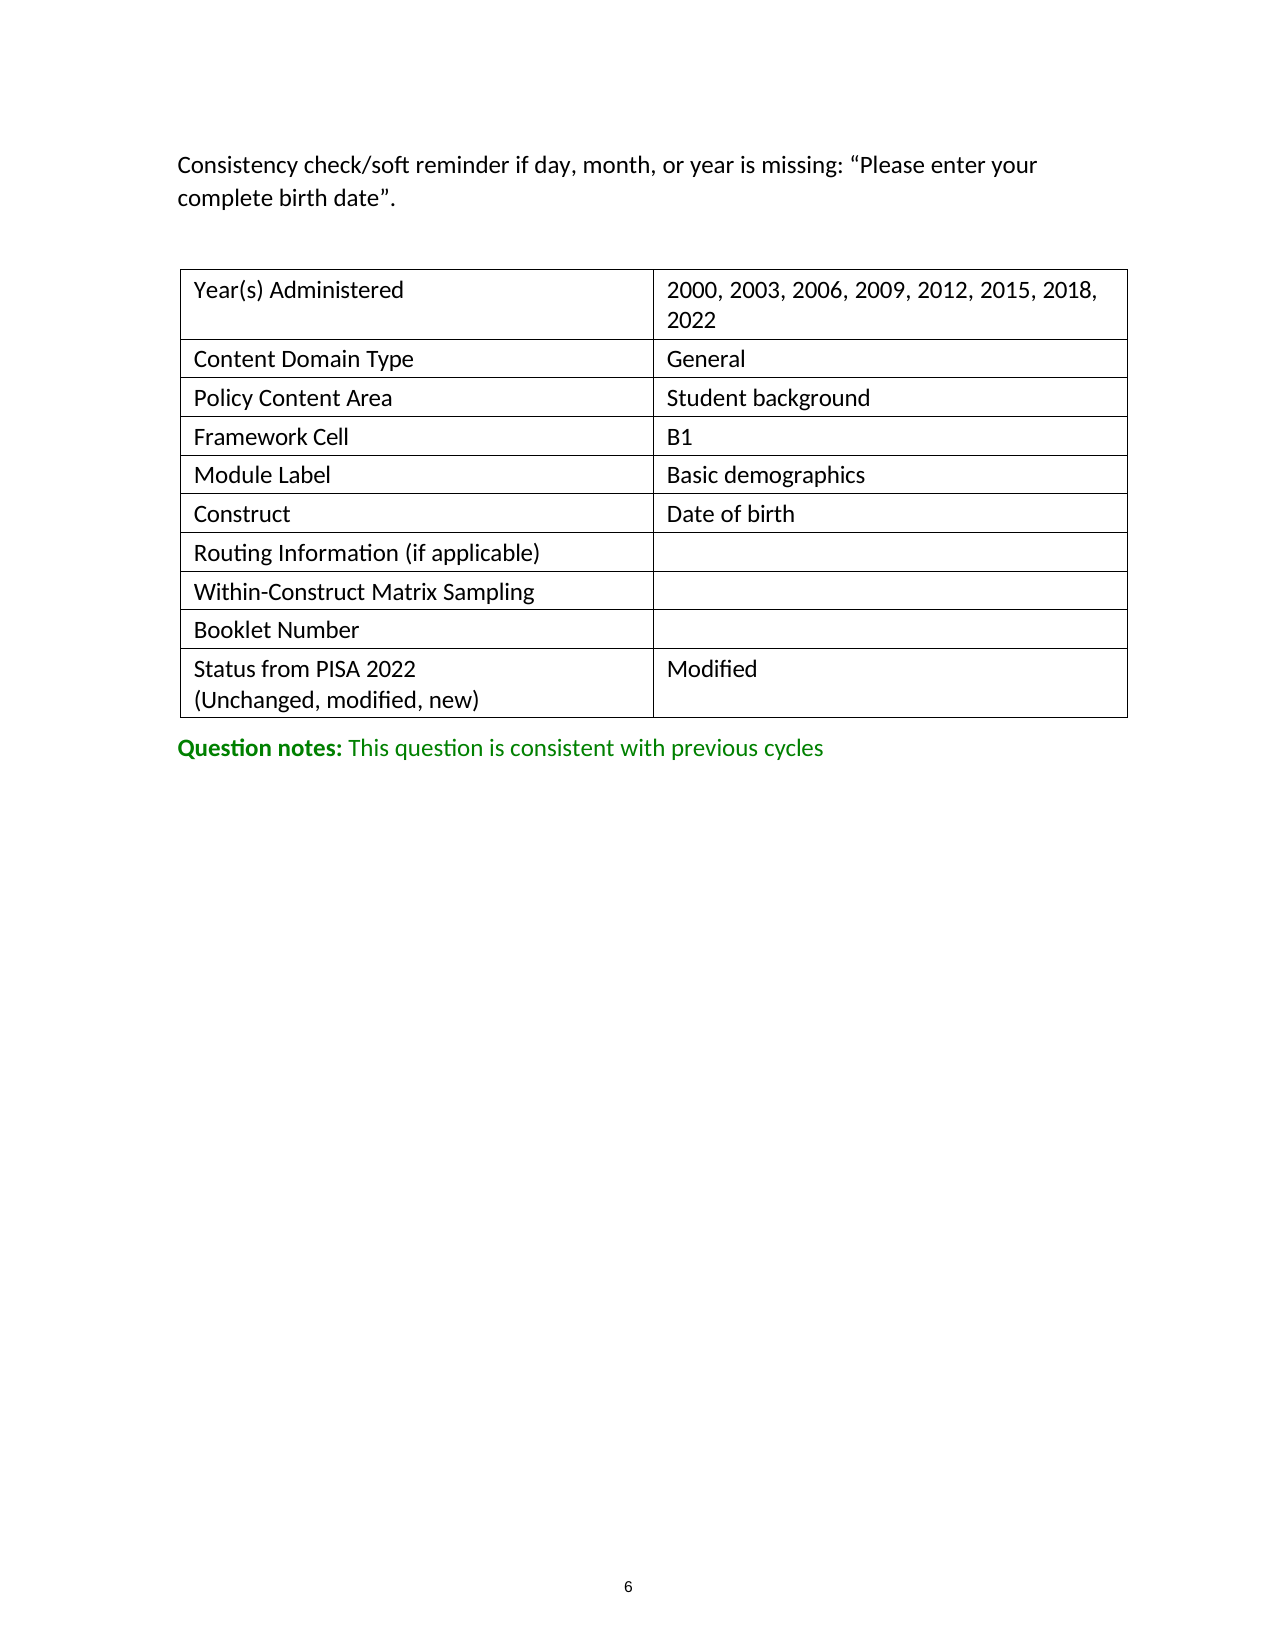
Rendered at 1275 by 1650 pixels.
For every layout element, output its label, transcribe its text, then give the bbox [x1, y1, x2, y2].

table_header Year(s) Administered [181, 270, 653, 338]
table_cell Routing Information (if applicable) [181, 533, 653, 571]
table_cell Module Label [181, 456, 653, 493]
table_header 2000, 2003, 2006, 2009, 2012, 2015, 2018, 2022 [654, 270, 1127, 338]
text Consistency check/soft reminder if day, month, or year is missing: “Please enter your complete birth date”. [177, 149, 1119, 213]
table_cell [654, 533, 1127, 571]
table_cell Policy Content Area [181, 378, 653, 416]
table_cell Within-Construct Matrix Sampling [181, 572, 653, 609]
table_cell B1 [654, 417, 1127, 455]
table_cell Status from PISA 2022 (Unchanged, modified, new) [181, 649, 653, 717]
text Question notes: This question is consistent with previous cycles [177, 732, 1248, 762]
table_cell Booklet Number [181, 610, 653, 648]
table_cell Date of birth [654, 494, 1127, 532]
table_cell [654, 610, 1127, 648]
table_cell General [654, 340, 1127, 377]
table_cell [654, 572, 1127, 609]
table_cell Construct [181, 494, 653, 532]
table_cell Content Domain Type [181, 340, 653, 377]
table_cell Framework Cell [181, 417, 653, 455]
table_cell Modified [654, 649, 1127, 717]
table_cell Student background [654, 378, 1127, 416]
table_cell Basic demographics [654, 456, 1127, 493]
